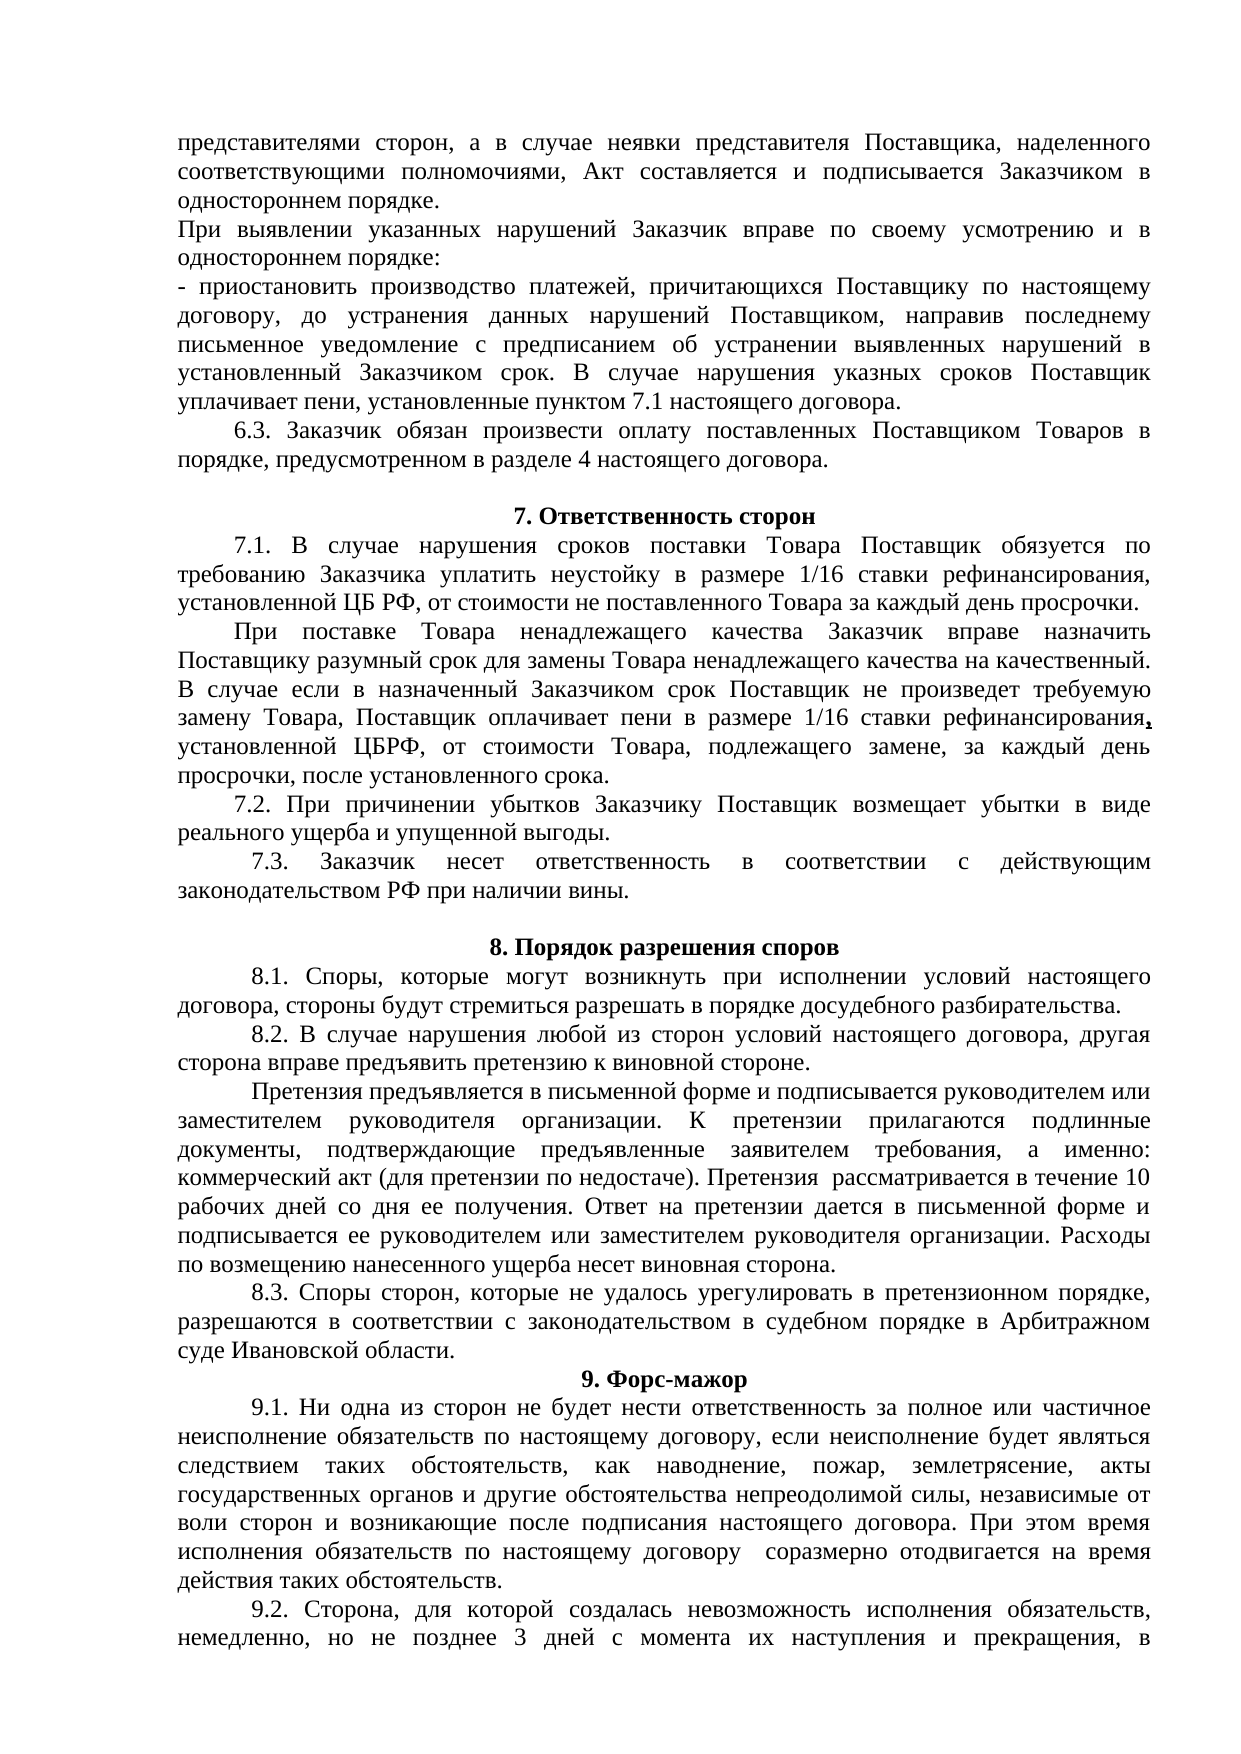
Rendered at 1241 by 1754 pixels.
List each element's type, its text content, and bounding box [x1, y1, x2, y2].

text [177, 127, 1152, 214]
text 6.3. Заказчик обязан произвести оплату поставленных Поставщиком Товаров в порядке, предусмотренном в разделе 4 настоящего договора. [177, 415, 1152, 472]
text 7.1. В случае нарушения сроков поставки Товара Поставщик обязуется по требованию Заказчика уплатить неустойку в размере 1/16 ставки рефинансирования, установленной ЦБ РФ, от стоимости не поставленного Товара за каждый день просрочки. [177, 530, 1152, 616]
text 8.1. Споры, которые могут возникнуть при исполнении условий настоящего договора, стороны будут стремиться разрешать в порядке досудебного разбирательства. [177, 961, 1152, 1019]
text - приостановить производство платежей, причитающихся Поставщику по настоящему договору, до устранения данных нарушений Поставщиком, направив последнему письменное уведомление с предписанием об устранении выявленных нарушений в установленный Заказчиком срок. В случае нарушения указных сроков Поставщик уплачивает пени, установленные пунктом 7.1 настоящего договора. [177, 271, 1152, 415]
text 8.3. Споры сторон, которые не удалось урегулировать в претензионном порядке, разрешаются в соответствии с законодательством в судебном порядке в Арбитражном суде Ивановской области. [177, 1277, 1152, 1364]
text При поставке Товара ненадлежащего качества Заказчик вправе назначить Поставщику разумный срок для замены Товара ненадлежащего качества на качественный. В случае если в назначенный Заказчиком срок Поставщик не произведет требуемую замену Товара, Поставщик оплачивает пени в размере 1/16 ставки рефинансирования, установленной ЦБРФ, от стоимости Товара, подлежащего замене, за каждый день просрочки, после установленного срока. [177, 616, 1152, 789]
text 7. Ответственность сторон [177, 501, 1152, 530]
text 8.2. В случае нарушения любой из сторон условий настоящего договора, другая сторона вправе предъявить претензию к виновной стороне. [177, 1019, 1152, 1076]
text Претензия предъявляется в письменной форме и подписывается руководителем или заместителем руководителя организации. К претензии прилагаются подлинные документы, подтверждающие предъявленные заявителем требования, а именно: коммерческий акт (для претензии по недостаче). Претензия рассматривается в течение 10 рабочих дней со дня ее получения. Ответ на претензии дается в письменной форме и подписывается ее руководителем или заместителем руководителя организации. Расходы по возмещению нанесенного ущерба несет виновная сторона. [177, 1076, 1152, 1277]
text 8. Порядок разрешения споров [177, 932, 1152, 961]
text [177, 1594, 1152, 1651]
text При выявлении указанных нарушений Заказчик вправе по своему усмотрению и в одностороннем порядке: [177, 214, 1152, 271]
text 7.2. При причинении убытков Заказчику Поставщик возмещает убытки в виде реального ущерба и упущенной выгоды. [177, 789, 1152, 846]
text 9.1. Ни одна из сторон не будет нести ответственность за полное или частичное неисполнение обязательств по настоящему договору, если неисполнение будет являться следствием таких обстоятельств, как наводнение, пожар, землетрясение, акты государственных органов и другие обстоятельства непреодолимой силы, независимые от воли сторон и возникающие после подписания настоящего договора. При этом время исполнения обязательств по настоящему договору соразмерно отодвигается на время действия таких обстоятельств. [177, 1392, 1152, 1594]
text 9. Форс-мажор [177, 1364, 1152, 1392]
text 7.3. Заказчик несет ответственность в соответствии с действующим законодательством РФ при наличии вины. [177, 846, 1152, 904]
